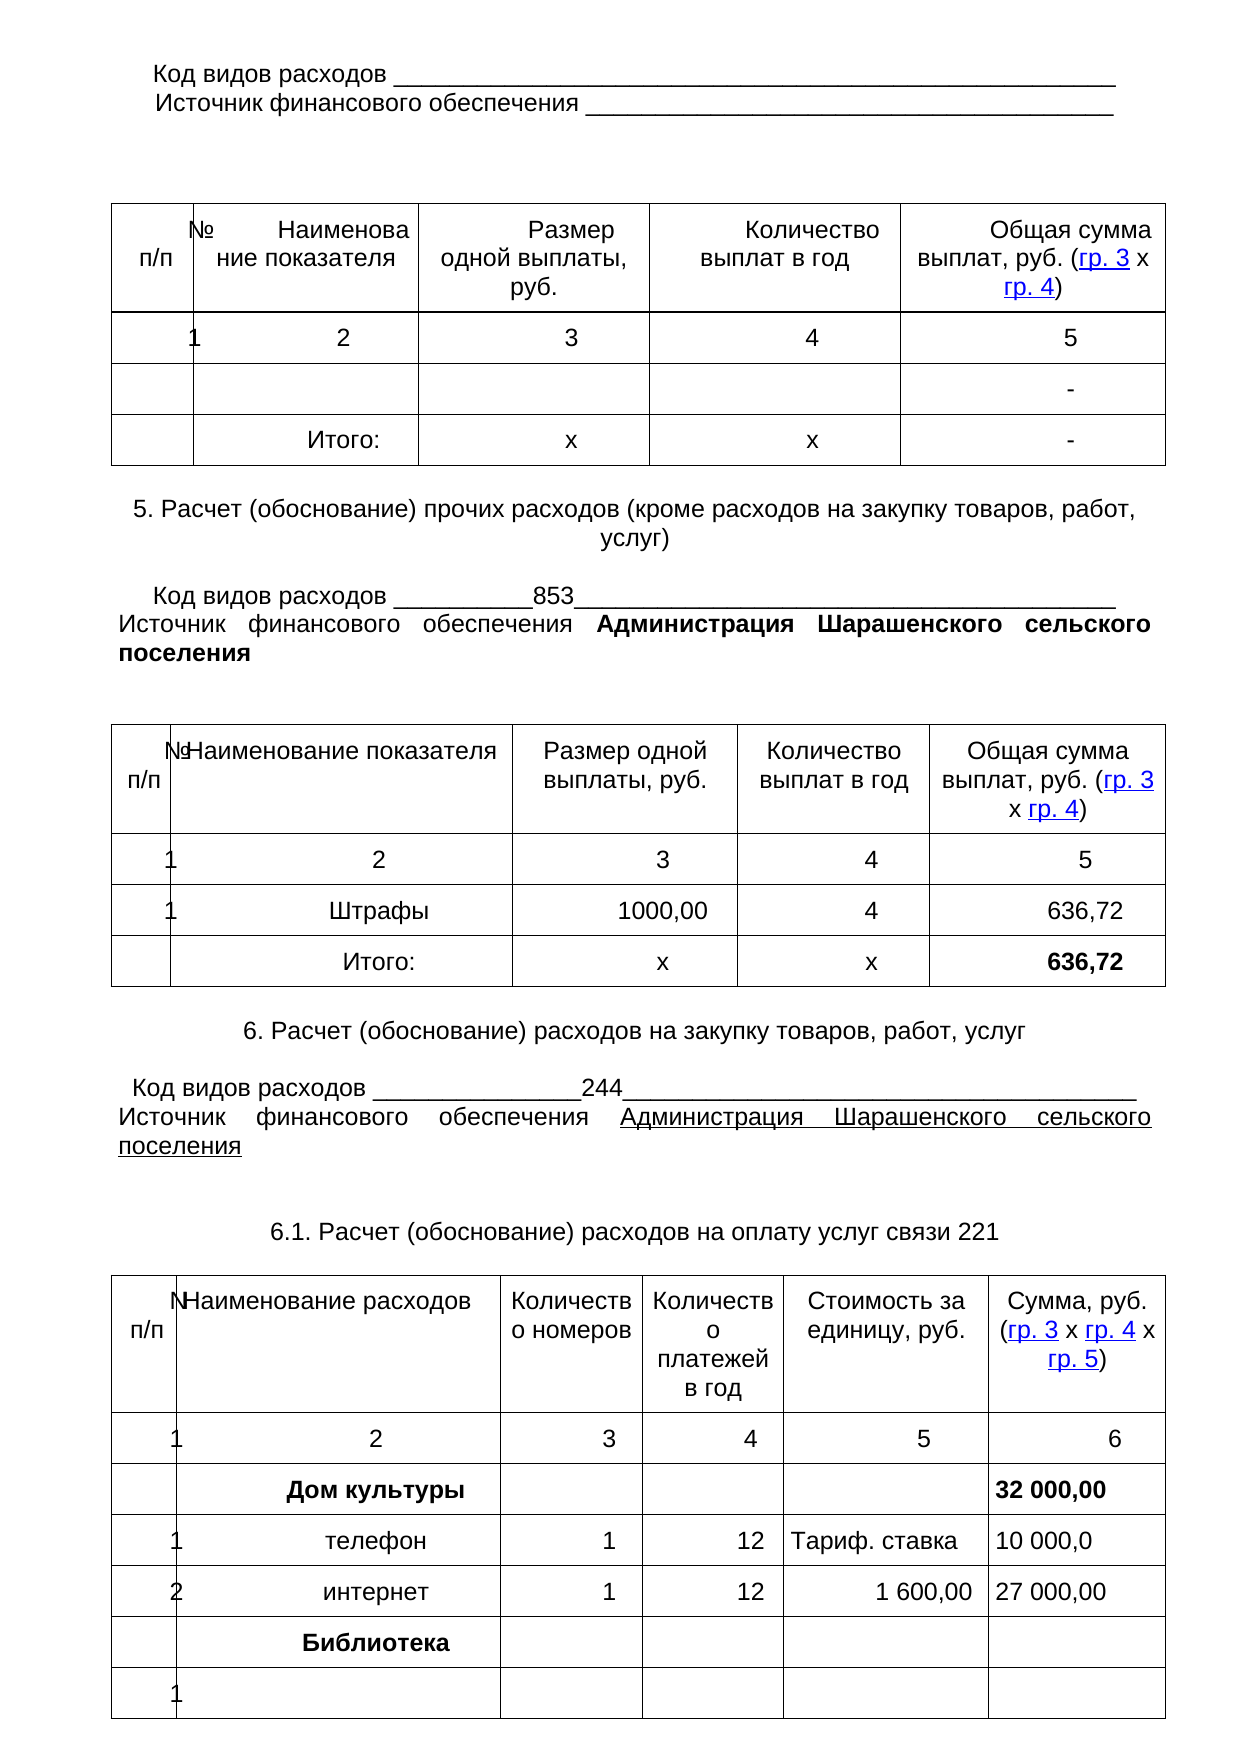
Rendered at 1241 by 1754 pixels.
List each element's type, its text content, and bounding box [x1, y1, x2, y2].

table_header Размер одной выплаты, руб. [419, 204, 649, 311]
table_cell x [513, 936, 737, 986]
table_cell [643, 1464, 783, 1514]
table_cell [112, 1617, 176, 1667]
table_cell 1 [501, 1515, 642, 1565]
table_cell 2 [112, 1566, 176, 1616]
table_cell 1 600,00 [784, 1566, 988, 1616]
table_cell 4 [650, 313, 900, 362]
table_cell [643, 1617, 783, 1667]
table_cell 5 [784, 1413, 988, 1463]
table_cell Штрафы [171, 885, 512, 935]
table_cell 4 [738, 834, 929, 884]
table_cell 636,72 [930, 885, 1165, 935]
table_cell [194, 364, 418, 413]
table_header N п/п [112, 1276, 176, 1412]
text Код видов расходов __________853_______________________________________ [118, 581, 1152, 609]
table_cell [989, 1617, 1165, 1667]
table_header Размер одной выплаты, руб. [513, 725, 737, 833]
table_cell 1 [112, 1515, 176, 1565]
table_cell 1 [112, 313, 193, 362]
table_header Сумма, руб. (гр. 3 x гр. 4 x гр. 5) [989, 1276, 1165, 1412]
table_header Наименование показателя [171, 725, 512, 833]
table_header Количество выплат в год [738, 725, 929, 833]
table_cell [501, 1464, 642, 1514]
table_cell [112, 1464, 176, 1514]
table_cell [784, 1617, 988, 1667]
table_cell 4 [738, 885, 929, 935]
table_cell 4 [643, 1413, 783, 1463]
table_cell Итого: [194, 415, 418, 464]
table_cell [784, 1464, 988, 1514]
table_header № п/п [112, 204, 193, 311]
table_cell - [901, 415, 1165, 464]
table_cell Итого: [171, 936, 512, 986]
text Источник финансового обеспечения Администрация Шарашенского сельского поселения [118, 1102, 1152, 1159]
table_cell 3 [501, 1413, 642, 1463]
table_cell 1 [112, 1413, 176, 1463]
table_cell 3 [513, 834, 737, 884]
table_cell 2 [194, 313, 418, 362]
table_cell [177, 1668, 500, 1718]
table_cell 1 [501, 1566, 642, 1616]
table_header Количество выплат в год [650, 204, 900, 311]
table_cell интернет [177, 1566, 500, 1616]
table_cell 6 [989, 1413, 1165, 1463]
table_cell [784, 1668, 988, 1718]
table_header Стоимость за единицу, руб. [784, 1276, 988, 1412]
table_cell 3 [419, 313, 649, 362]
table_cell [112, 364, 193, 413]
table_header Количество платежей в год [643, 1276, 783, 1412]
table_cell 12 [643, 1566, 783, 1616]
text Источник финансового обеспечения ______________________________________ [118, 88, 1152, 117]
table_cell 5 [930, 834, 1165, 884]
table_cell 1 [112, 1668, 176, 1718]
table_cell 636,72 [930, 936, 1165, 986]
text Код видов расходов _______________244_____________________________________ [118, 1073, 1152, 1102]
table_cell 2 [171, 834, 512, 884]
text 5. Расчет (обоснование) прочих расходов (кроме расходов на закупку товаров, работ, услуг) [118, 494, 1152, 552]
table_cell 2 [177, 1413, 500, 1463]
table_cell [989, 1668, 1165, 1718]
table_header № п/п [112, 725, 170, 833]
table_header Общая сумма выплат, руб. (гр. 3 x гр. 4) [930, 725, 1165, 833]
table_cell Дом культуры [177, 1464, 500, 1514]
table_cell 1000,00 [513, 885, 737, 935]
table_header Наименование расходов [177, 1276, 500, 1412]
table_cell [501, 1617, 642, 1667]
table_header Количество номеров [501, 1276, 642, 1412]
table_cell x [419, 415, 649, 464]
table_cell 5 [901, 313, 1165, 362]
text Источник финансового обеспечения Администрация Шарашенского сельского поселения [118, 609, 1152, 667]
table_cell [650, 364, 900, 413]
table_cell [643, 1668, 783, 1718]
table_cell x [650, 415, 900, 464]
table_cell 1 [112, 834, 170, 884]
table_header Наименование показателя [194, 204, 418, 311]
table_cell Библиотека [177, 1617, 500, 1667]
table_cell 1 [112, 885, 170, 935]
table_cell 12 [643, 1515, 783, 1565]
text Код видов расходов ____________________________________________________ [118, 59, 1152, 88]
table_cell 27 000,00 [989, 1566, 1165, 1616]
table_cell [112, 936, 170, 986]
table_cell - [901, 364, 1165, 413]
table_cell телефон [177, 1515, 500, 1565]
table_cell [419, 364, 649, 413]
table_cell [112, 415, 193, 464]
table_cell x [738, 936, 929, 986]
table_cell Тариф. ставка [784, 1515, 988, 1565]
table_cell [501, 1668, 642, 1718]
table_cell 32 000,00 [989, 1464, 1165, 1514]
text 6.1. Расчет (обоснование) расходов на оплату услуг связи 221 [118, 1217, 1152, 1246]
table_cell 10 000,0 [989, 1515, 1165, 1565]
table_header Общая сумма выплат, руб. (гр. 3 x гр. 4) [901, 204, 1165, 311]
text 6. Расчет (обоснование) расходов на закупку товаров, работ, услуг [118, 1016, 1152, 1044]
